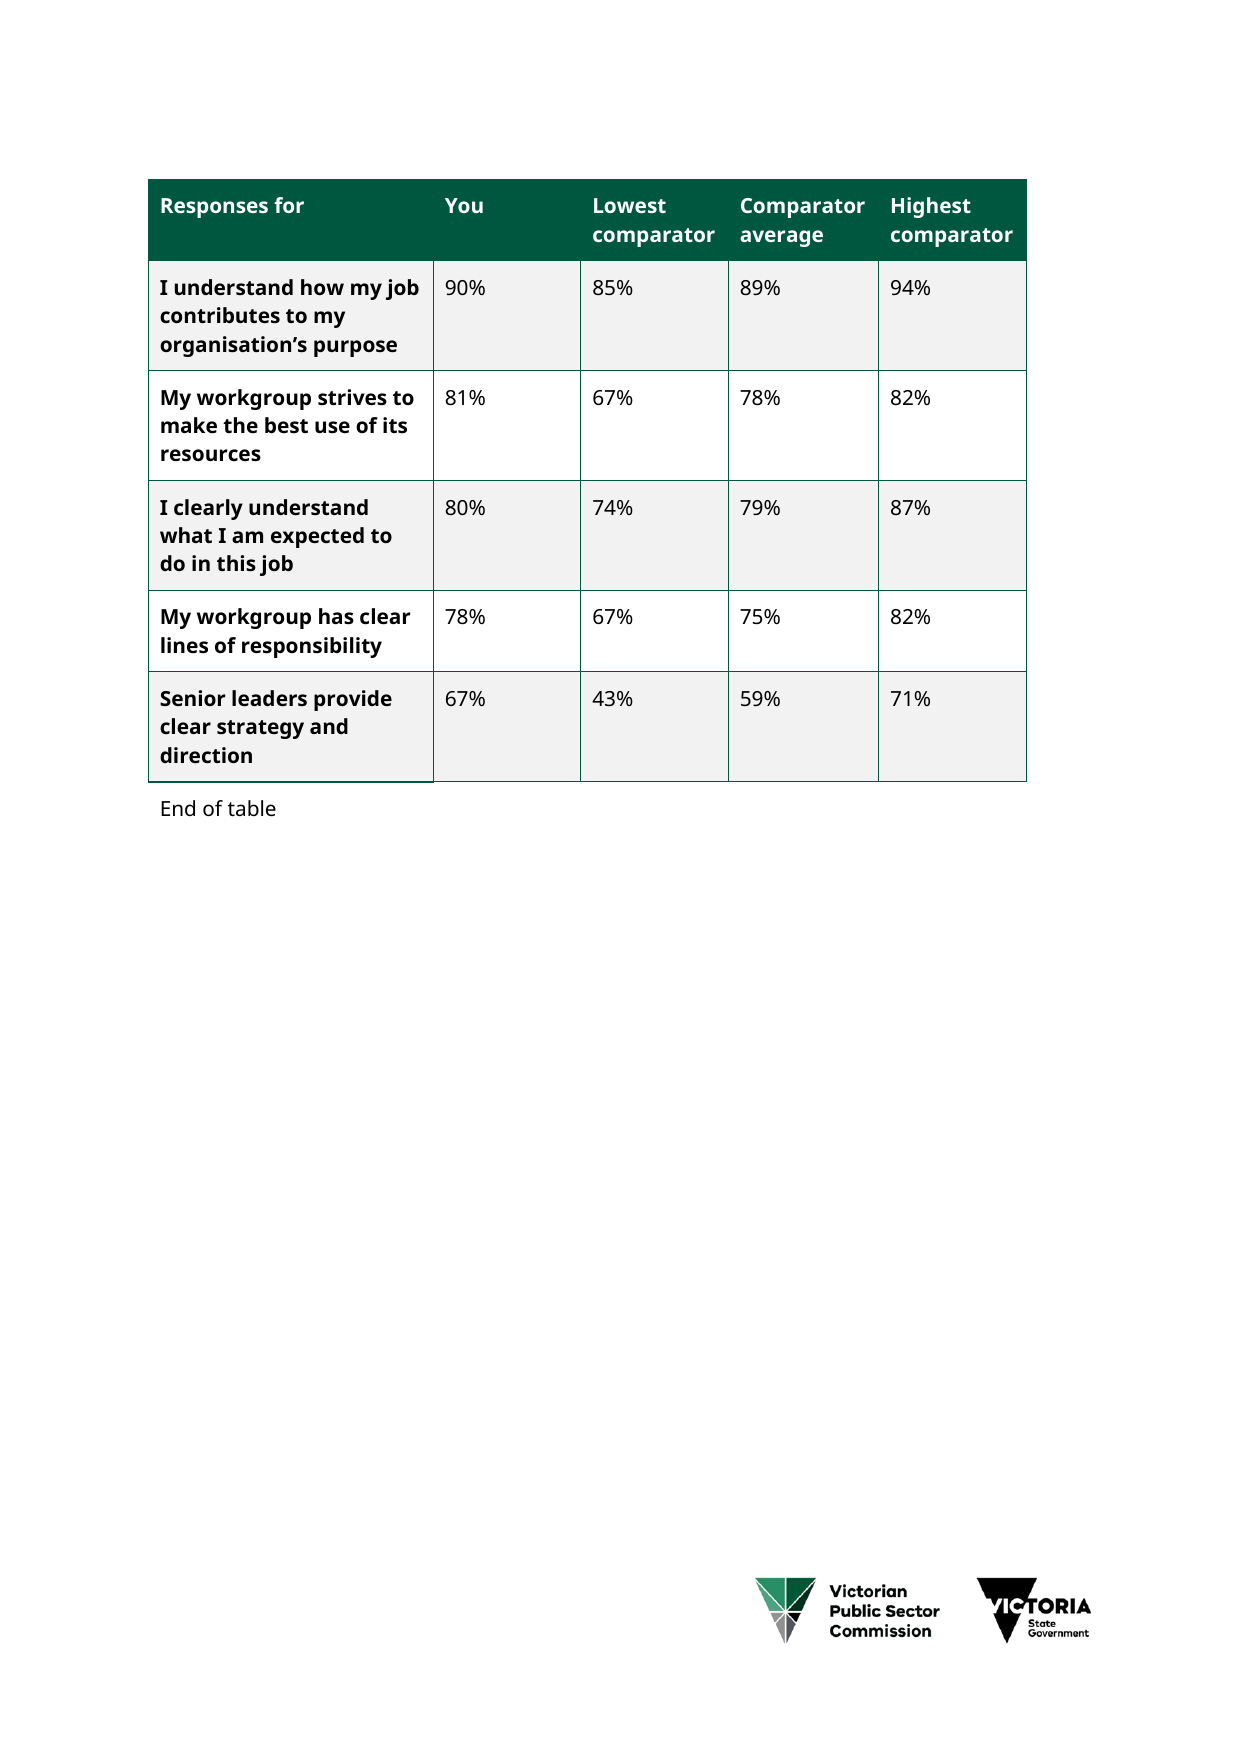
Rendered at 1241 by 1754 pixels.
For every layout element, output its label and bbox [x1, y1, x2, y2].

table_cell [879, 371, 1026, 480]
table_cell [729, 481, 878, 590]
picture [754, 1577, 1093, 1645]
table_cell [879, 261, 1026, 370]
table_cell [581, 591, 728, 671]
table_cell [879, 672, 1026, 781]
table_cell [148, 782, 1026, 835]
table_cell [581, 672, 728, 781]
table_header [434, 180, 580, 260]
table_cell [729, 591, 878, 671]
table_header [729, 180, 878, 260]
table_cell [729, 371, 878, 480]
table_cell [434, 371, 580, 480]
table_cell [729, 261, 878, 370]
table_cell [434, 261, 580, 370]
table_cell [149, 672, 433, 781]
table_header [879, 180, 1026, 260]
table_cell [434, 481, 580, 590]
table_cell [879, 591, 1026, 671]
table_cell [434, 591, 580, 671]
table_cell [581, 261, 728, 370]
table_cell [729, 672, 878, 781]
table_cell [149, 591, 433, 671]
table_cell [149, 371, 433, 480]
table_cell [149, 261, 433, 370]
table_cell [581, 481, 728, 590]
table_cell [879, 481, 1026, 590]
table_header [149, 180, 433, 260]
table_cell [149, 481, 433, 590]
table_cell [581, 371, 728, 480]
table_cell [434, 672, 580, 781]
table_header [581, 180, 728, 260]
